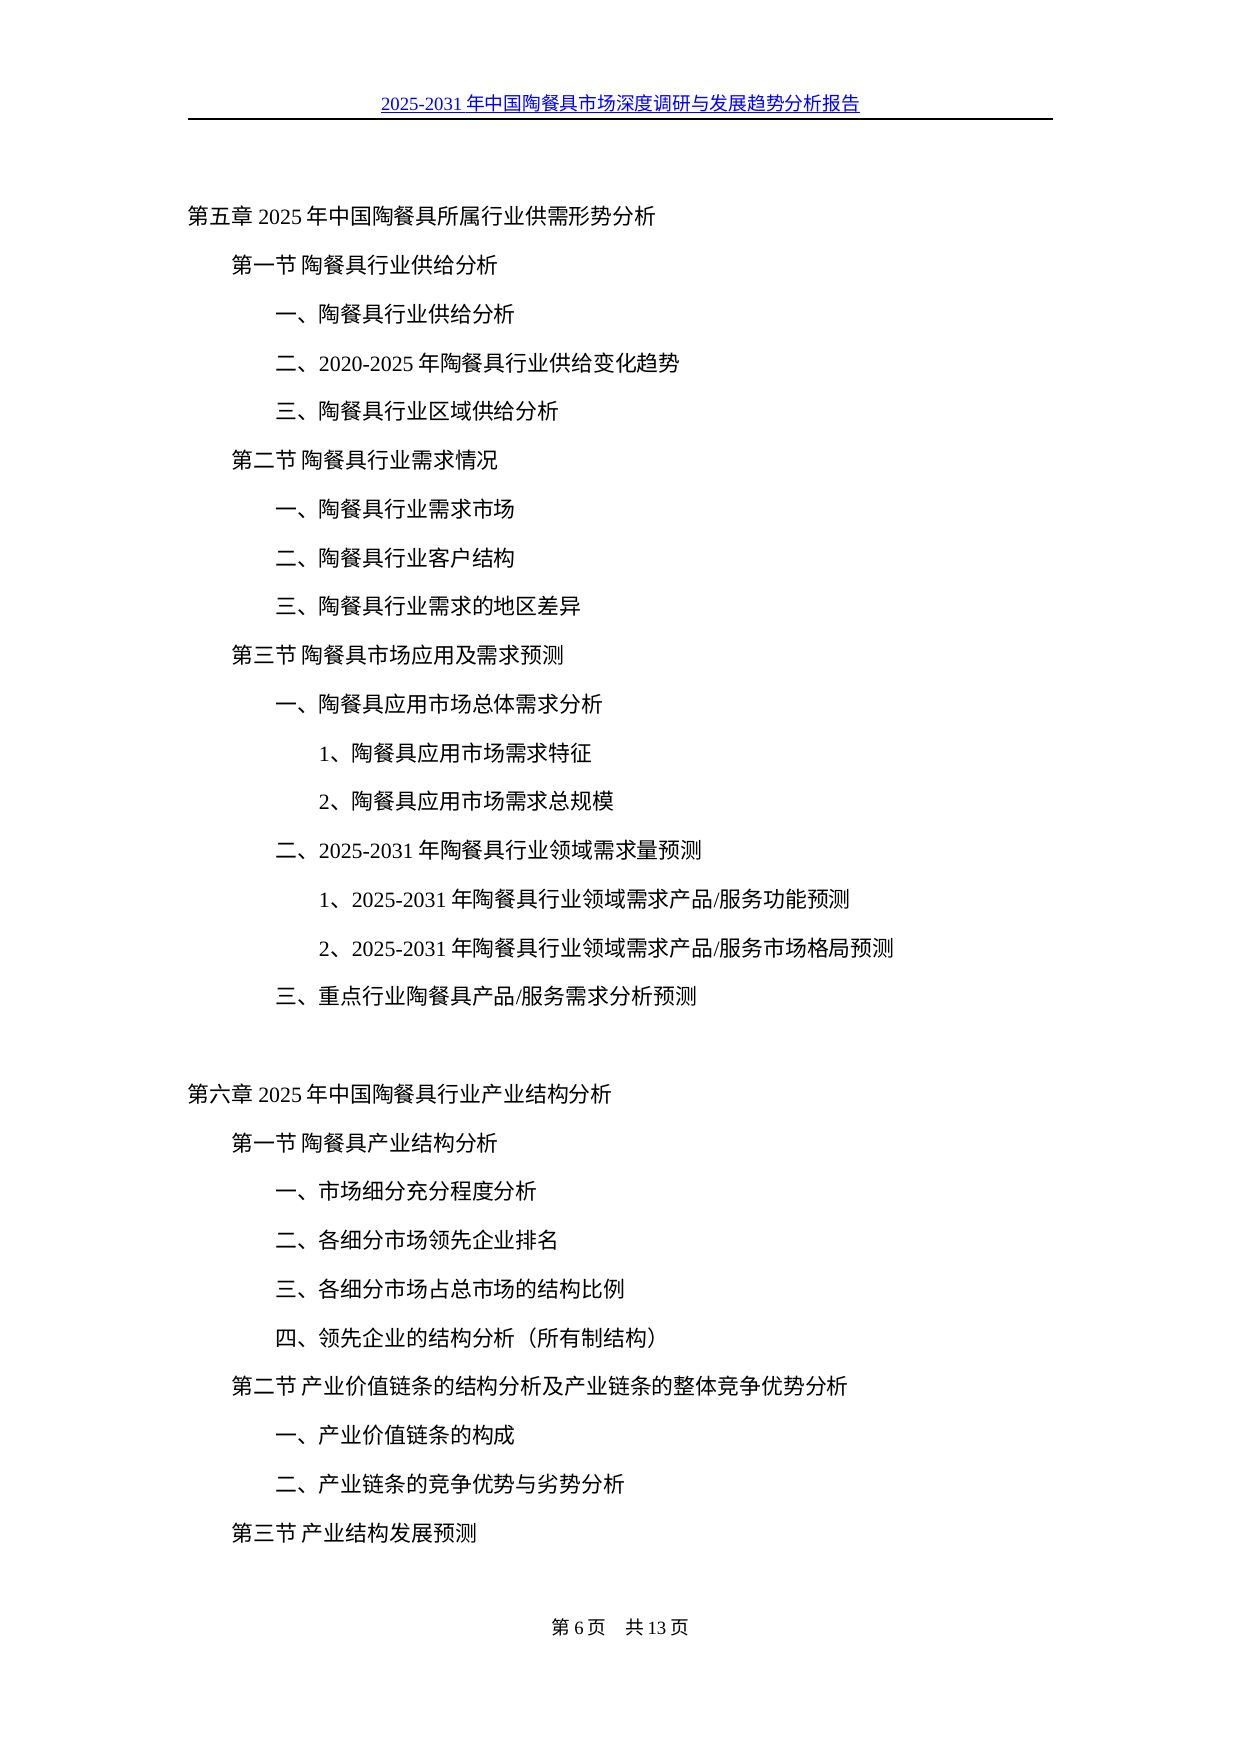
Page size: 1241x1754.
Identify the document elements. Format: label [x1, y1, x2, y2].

text [187, 150, 1053, 1548]
